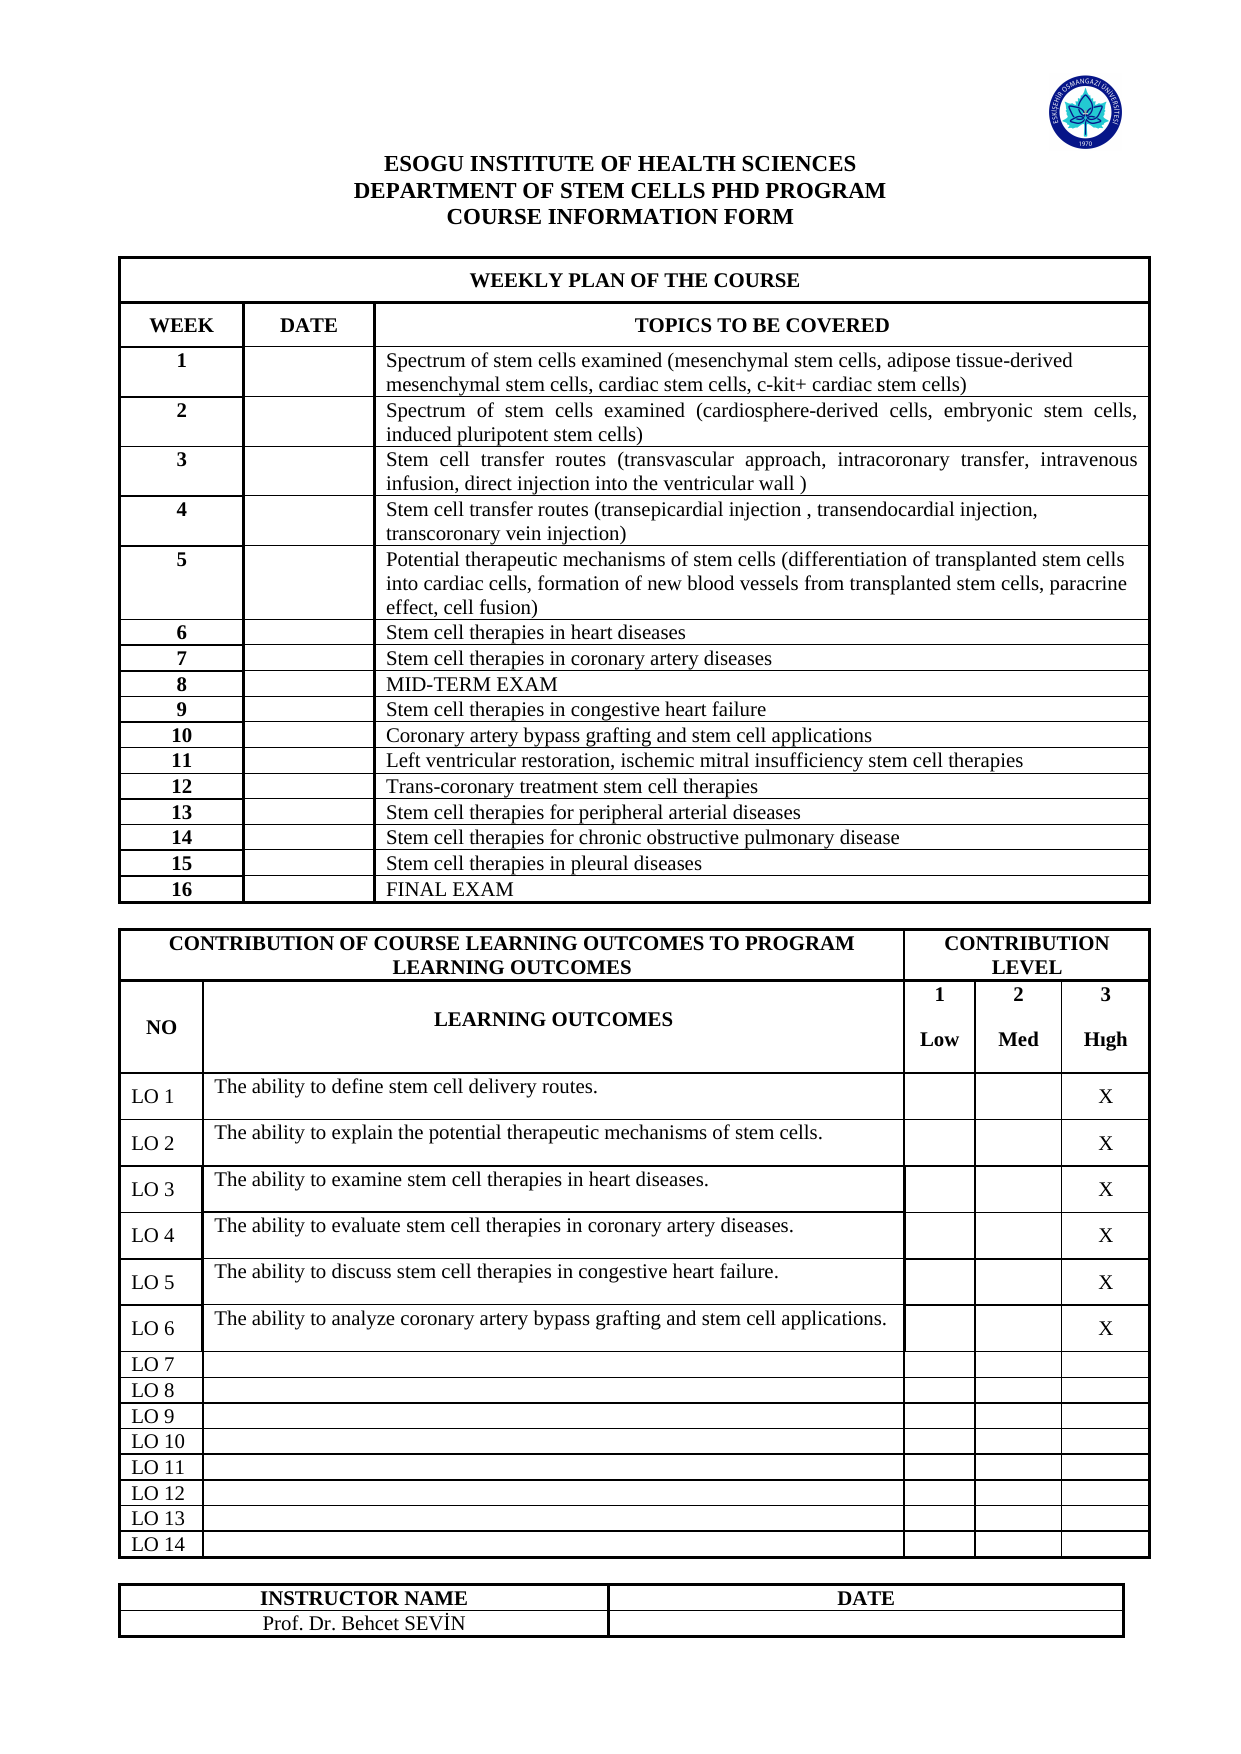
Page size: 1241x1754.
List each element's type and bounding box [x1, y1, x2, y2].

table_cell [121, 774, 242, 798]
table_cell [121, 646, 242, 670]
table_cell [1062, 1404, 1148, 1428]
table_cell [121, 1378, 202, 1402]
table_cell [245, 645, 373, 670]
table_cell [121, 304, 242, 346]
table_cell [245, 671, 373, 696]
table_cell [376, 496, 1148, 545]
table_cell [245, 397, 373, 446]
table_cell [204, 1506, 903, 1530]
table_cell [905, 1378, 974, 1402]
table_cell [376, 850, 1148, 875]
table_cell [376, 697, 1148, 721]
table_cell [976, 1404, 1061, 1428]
picture [1048, 73, 1123, 151]
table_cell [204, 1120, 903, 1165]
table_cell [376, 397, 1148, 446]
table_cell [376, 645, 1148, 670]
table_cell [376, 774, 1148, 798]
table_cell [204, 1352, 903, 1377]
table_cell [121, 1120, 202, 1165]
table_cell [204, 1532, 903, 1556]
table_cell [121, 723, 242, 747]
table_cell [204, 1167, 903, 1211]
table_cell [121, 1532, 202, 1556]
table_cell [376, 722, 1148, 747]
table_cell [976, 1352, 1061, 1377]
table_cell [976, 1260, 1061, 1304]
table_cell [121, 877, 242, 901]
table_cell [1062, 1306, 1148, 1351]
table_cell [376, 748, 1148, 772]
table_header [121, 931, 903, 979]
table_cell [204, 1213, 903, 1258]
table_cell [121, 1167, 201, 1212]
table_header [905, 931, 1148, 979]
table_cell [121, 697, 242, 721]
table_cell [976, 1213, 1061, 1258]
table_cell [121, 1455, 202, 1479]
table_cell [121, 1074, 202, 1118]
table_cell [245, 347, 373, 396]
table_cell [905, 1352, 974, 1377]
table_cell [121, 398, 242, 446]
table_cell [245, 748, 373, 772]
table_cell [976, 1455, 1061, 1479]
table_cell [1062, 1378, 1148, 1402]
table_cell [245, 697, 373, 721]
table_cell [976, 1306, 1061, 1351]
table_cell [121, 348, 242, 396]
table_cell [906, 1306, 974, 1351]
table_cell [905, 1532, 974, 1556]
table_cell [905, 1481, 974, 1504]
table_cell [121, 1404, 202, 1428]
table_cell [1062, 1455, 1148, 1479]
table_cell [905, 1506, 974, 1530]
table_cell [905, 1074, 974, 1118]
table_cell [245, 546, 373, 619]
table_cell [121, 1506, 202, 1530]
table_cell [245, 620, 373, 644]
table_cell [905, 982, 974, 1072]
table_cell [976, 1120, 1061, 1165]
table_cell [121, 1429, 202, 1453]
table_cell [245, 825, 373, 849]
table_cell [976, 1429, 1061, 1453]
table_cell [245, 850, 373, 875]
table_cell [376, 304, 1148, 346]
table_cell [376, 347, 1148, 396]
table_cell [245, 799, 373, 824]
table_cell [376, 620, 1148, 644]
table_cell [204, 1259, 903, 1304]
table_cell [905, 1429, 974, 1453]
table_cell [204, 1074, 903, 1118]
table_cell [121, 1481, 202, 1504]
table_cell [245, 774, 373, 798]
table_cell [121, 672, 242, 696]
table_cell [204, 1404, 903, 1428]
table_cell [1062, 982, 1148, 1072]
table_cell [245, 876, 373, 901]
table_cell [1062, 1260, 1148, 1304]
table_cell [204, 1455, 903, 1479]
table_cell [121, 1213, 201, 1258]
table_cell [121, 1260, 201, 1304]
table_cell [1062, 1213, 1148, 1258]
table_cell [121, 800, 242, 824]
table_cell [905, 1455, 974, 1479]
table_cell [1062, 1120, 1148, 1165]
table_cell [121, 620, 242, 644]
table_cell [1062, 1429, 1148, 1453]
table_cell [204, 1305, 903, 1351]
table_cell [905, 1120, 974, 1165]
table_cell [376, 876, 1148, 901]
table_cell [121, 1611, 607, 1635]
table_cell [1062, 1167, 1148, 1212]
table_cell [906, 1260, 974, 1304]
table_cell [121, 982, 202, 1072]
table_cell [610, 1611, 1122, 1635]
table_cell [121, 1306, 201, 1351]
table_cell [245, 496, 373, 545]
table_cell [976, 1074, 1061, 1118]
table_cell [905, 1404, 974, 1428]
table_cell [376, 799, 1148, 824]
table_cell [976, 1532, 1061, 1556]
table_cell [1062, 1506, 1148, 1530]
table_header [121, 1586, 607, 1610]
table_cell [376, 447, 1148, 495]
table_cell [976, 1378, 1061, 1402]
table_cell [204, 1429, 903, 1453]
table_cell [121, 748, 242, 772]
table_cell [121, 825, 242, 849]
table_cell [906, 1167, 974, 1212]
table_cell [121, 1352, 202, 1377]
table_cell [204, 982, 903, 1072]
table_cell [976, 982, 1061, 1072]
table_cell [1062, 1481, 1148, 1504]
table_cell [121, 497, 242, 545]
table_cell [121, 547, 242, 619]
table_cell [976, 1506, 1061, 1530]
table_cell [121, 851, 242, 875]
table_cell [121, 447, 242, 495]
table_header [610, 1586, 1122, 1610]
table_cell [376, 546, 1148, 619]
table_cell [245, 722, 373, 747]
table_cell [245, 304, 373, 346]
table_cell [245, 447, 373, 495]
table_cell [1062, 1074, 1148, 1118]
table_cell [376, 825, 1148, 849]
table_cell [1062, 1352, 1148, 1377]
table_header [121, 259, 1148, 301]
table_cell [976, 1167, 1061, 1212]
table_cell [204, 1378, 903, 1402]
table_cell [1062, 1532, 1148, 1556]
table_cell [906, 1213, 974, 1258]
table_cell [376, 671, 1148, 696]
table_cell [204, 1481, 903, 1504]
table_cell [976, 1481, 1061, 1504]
